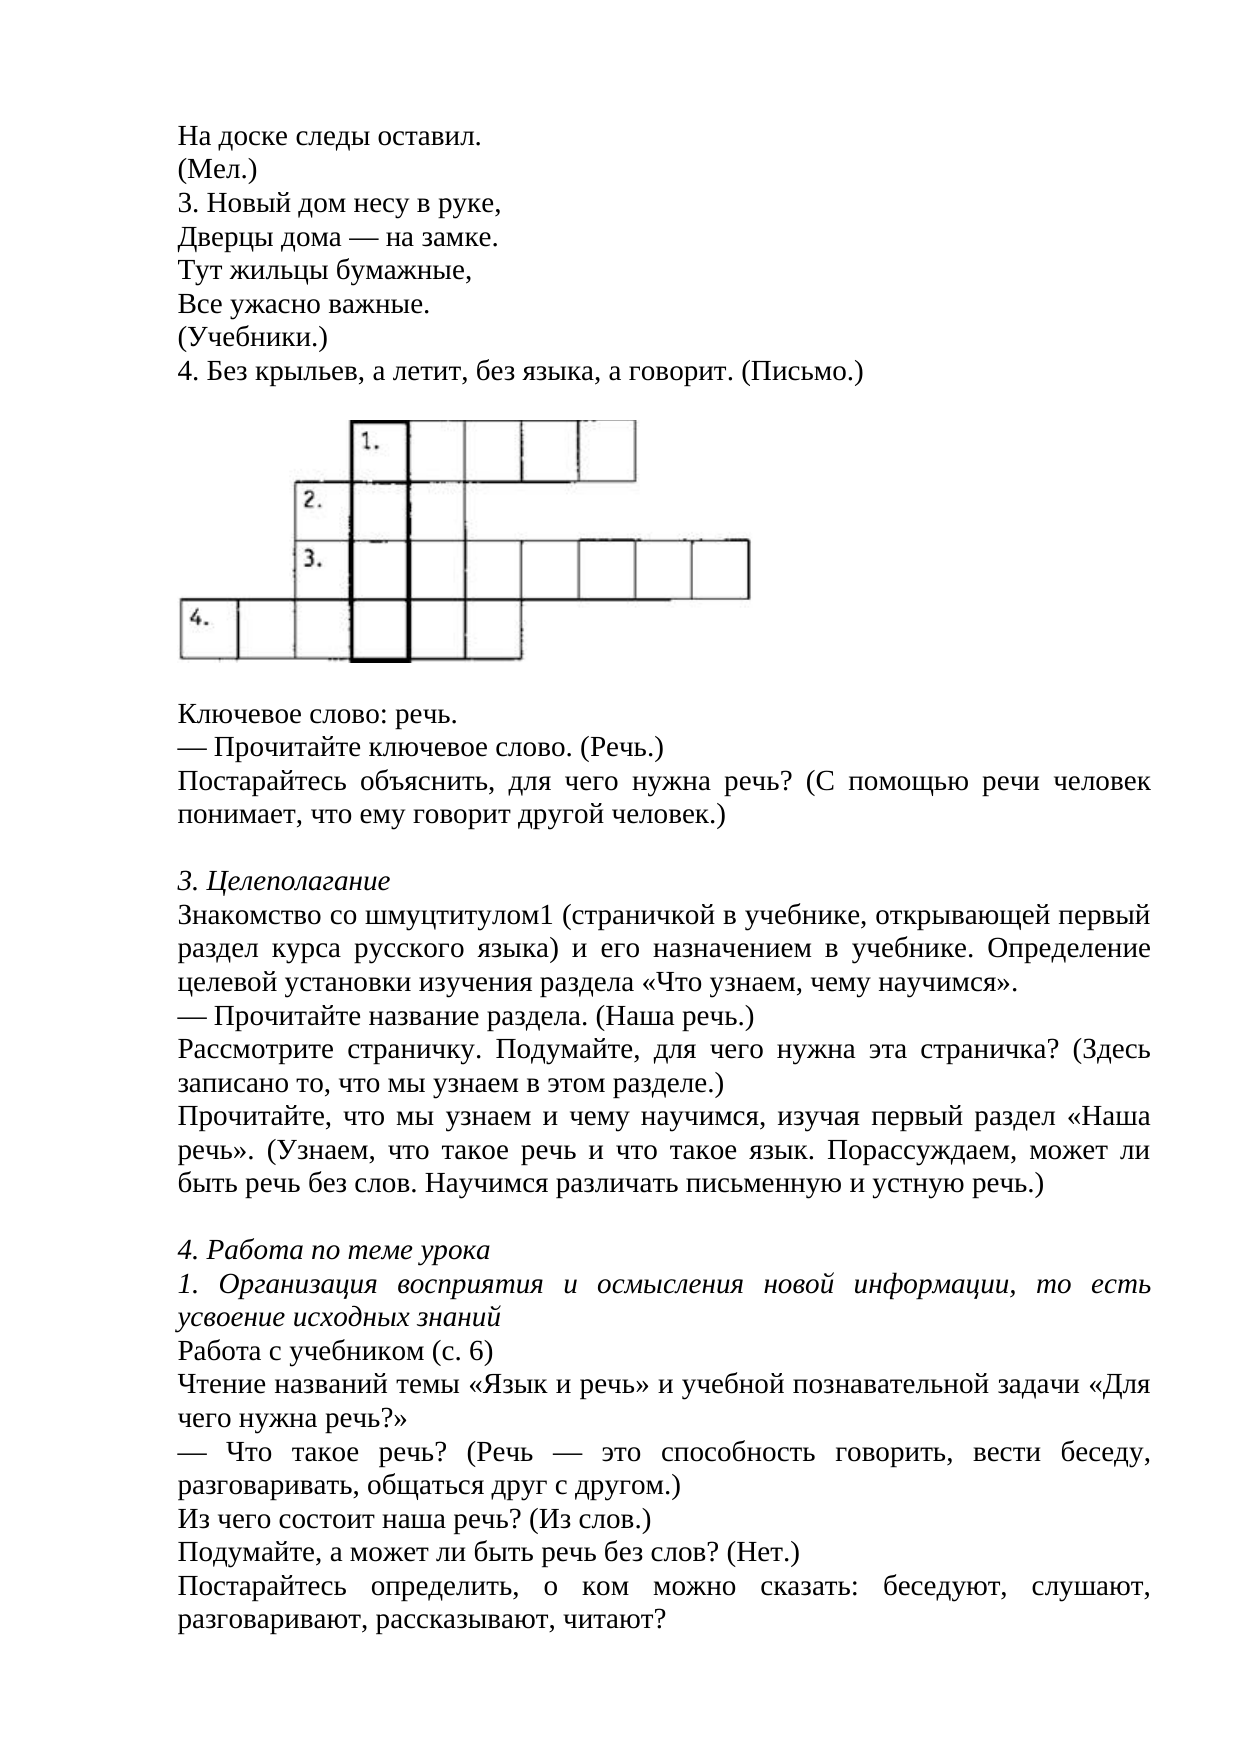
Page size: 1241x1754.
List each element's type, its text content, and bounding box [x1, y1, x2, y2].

picture [177, 420, 754, 663]
text Рассмотрите страничку. Подумайте, для чего нужна эта страничка? (Здесь записано то, что мы узнаем в этом разделе.) [177, 1031, 1152, 1098]
text 1. Организация восприятия и осмысления новой информации, то есть усвоение исходных знаний [177, 1266, 1152, 1333]
text — Прочитайте ключевое слово. (Речь.) [177, 729, 1152, 763]
text 3. Новый дом несу в руке, [177, 185, 1152, 219]
text 4. Работа по теме урока [177, 1232, 1152, 1266]
text 3. Целеполагание [177, 863, 1152, 897]
text На доске следы оставил. [177, 118, 1152, 152]
text Подумайте, а может ли быть речь без слов? (Нет.) [177, 1534, 1152, 1568]
text Все ужасно важные. [177, 286, 1152, 319]
text (Мел.) [177, 152, 1152, 185]
text Постарайтесь определить, о ком можно сказать: беседуют, слушают, разговаривают, рассказывают, читают? [177, 1568, 1152, 1635]
text — Прочитайте название раздела. (Наша речь.) [177, 998, 1152, 1031]
text Дверцы дома — на замке. [177, 219, 1152, 252]
text — Что такое речь? (Речь — это способность говорить, вести беседу, разговаривать, общаться друг с другом.) [177, 1434, 1152, 1501]
text Ключевое слово: речь. [177, 696, 1152, 729]
text Постарайтесь объяснить, для чего нужна речь? (С помощью речи человек понимает, что ему говорит другой человек.) [177, 763, 1152, 830]
text Прочитайте, что мы узнаем и чему научимся, изучая первый раздел «Наша речь». (Узнаем, что такое речь и что такое язык. Порассуждаем, может ли быть речь без слов. Научимся различать письменную и устную речь.) [177, 1098, 1152, 1199]
text Из чего состоит наша речь? (Из слов.) [177, 1501, 1152, 1534]
text 4. Без крыльев, а летит, без языка, а говорит. (Письмо.) [177, 353, 1152, 386]
text Тут жильцы бумажные, [177, 252, 1152, 286]
text Чтение названий темы «Язык и речь» и учебной познавательной задачи «Для чего нужна речь?» [177, 1367, 1152, 1434]
text (Учебники.) [177, 319, 1152, 353]
text Работа с учебником (с. 6) [177, 1333, 1152, 1367]
text Знакомство со шмуцтитулом1 (страничкой в учебнике, открывающей первый раздел курса русского языка) и его назначением в учебнике. Определение целевой установки изучения раздела «Что узнаем, чему научимся». [177, 897, 1152, 998]
